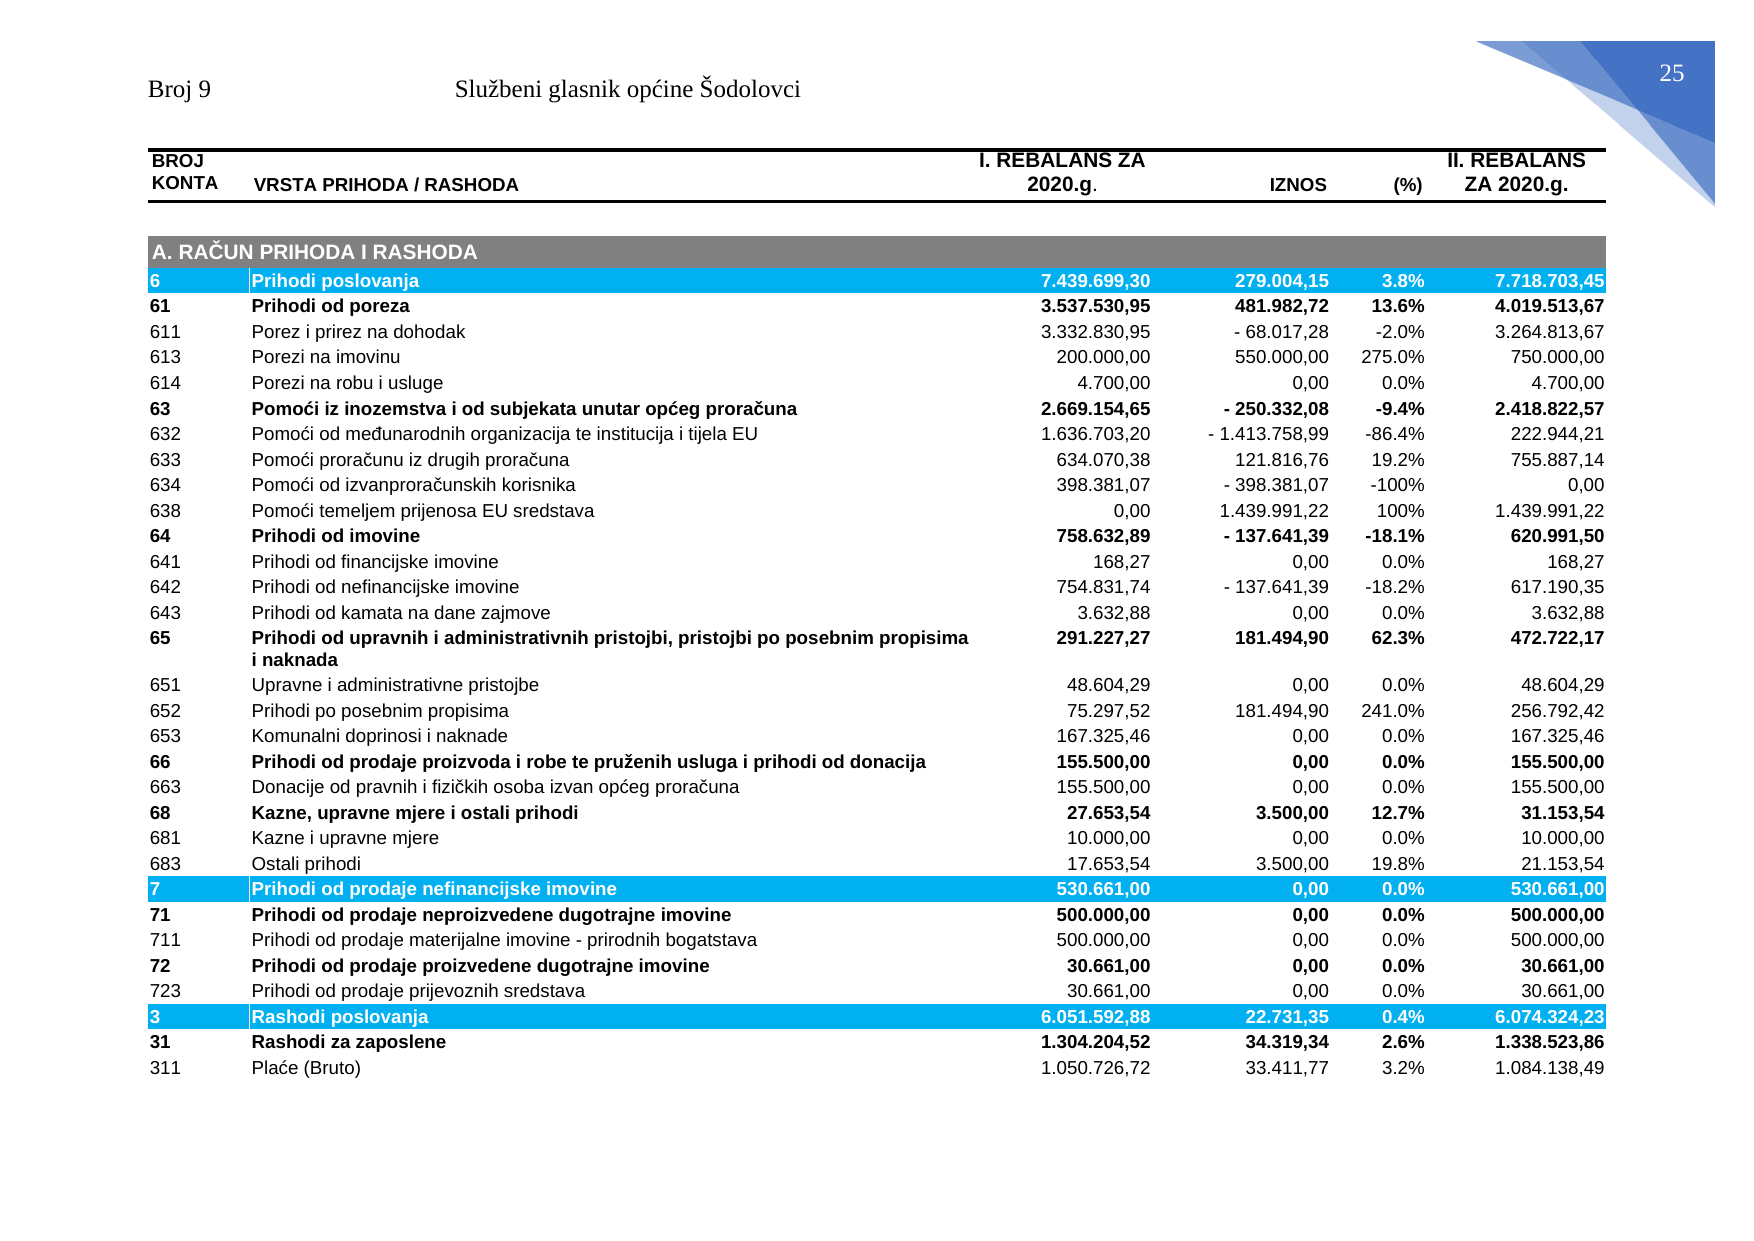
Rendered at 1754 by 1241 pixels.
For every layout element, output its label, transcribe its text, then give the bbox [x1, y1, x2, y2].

table_cell 121.816,76 [1152, 446, 1331, 472]
table_cell 0.0% [1331, 876, 1426, 902]
table_cell 168,27 [1426, 549, 1606, 574]
table_cell 167.325,46 [972, 723, 1152, 749]
table_cell 0.0% [1331, 549, 1426, 574]
table_cell 241.0% [1331, 698, 1426, 723]
table_cell 75.297,52 [972, 698, 1152, 723]
table_cell VRSTA PRIHODA / RASHODA [250, 152, 972, 199]
table_cell 100% [1331, 498, 1426, 523]
table_cell 3.332.830,95 [972, 319, 1152, 344]
table_cell 30.661,00 [972, 978, 1152, 1004]
table_cell 2.418.822,57 [1426, 395, 1606, 421]
table_cell 0.4% [1331, 1004, 1426, 1029]
table_cell Komunalni doprinosi i naknade [250, 723, 972, 749]
table_cell 2.669.154,65 [972, 395, 1152, 421]
table_cell 500.000,00 [1426, 902, 1606, 927]
table_cell 0,00 [1152, 749, 1331, 774]
table_cell 3.8% [1331, 268, 1426, 293]
table_cell 758.632,89 [972, 523, 1152, 548]
table_cell - 137.641,39 [1152, 574, 1331, 599]
table_cell 3 [148, 1004, 249, 1029]
table_cell 530.661,00 [972, 876, 1152, 902]
table_cell 6.074.324,23 [1426, 1004, 1606, 1029]
table_cell 3.500,00 [1152, 851, 1331, 876]
table_cell 10.000,00 [1426, 825, 1606, 851]
table_cell 21.153,54 [1426, 851, 1606, 876]
table_cell 155.500,00 [972, 774, 1152, 800]
table_cell [250, 203, 972, 236]
table_cell 27.653,54 [972, 800, 1152, 825]
table_cell 723 [148, 978, 249, 1004]
table_cell Prihodi od prodaje nefinancijske imovine [250, 876, 972, 902]
table_cell 0,00 [1152, 774, 1331, 800]
table_cell Prihodi od upravnih i administrativnih pristojbi, pristojbi po posebnim propisima i naknada [250, 625, 972, 672]
table_cell -18.2% [1331, 574, 1426, 599]
table_cell 0.0% [1331, 825, 1426, 851]
table_cell Pomoći temeljem prijenosa EU sredstava [250, 498, 972, 523]
table_cell 66 [148, 749, 249, 774]
table_cell Porezi na robu i usluge [250, 370, 972, 395]
table_cell 0,00 [1152, 927, 1331, 953]
table_cell Kazne, upravne mjere i ostali prihodi [250, 800, 972, 825]
table_cell 0,00 [1152, 978, 1331, 1004]
table_cell 0.0% [1331, 672, 1426, 698]
table_cell Prihodi od poreza [250, 293, 972, 319]
table_cell 1.636.703,20 [972, 421, 1152, 446]
table_cell 651 [148, 672, 249, 698]
table_cell 6 [148, 268, 249, 293]
table_cell 613 [148, 344, 249, 370]
table_cell 155.500,00 [972, 749, 1152, 774]
table_cell Prihodi od prodaje neproizvedene dugotrajne imovine [250, 902, 972, 927]
table_cell [972, 203, 1152, 236]
table_cell 652 [148, 698, 249, 723]
table_cell 291.227,27 [972, 625, 1152, 672]
table_cell 500.000,00 [972, 902, 1152, 927]
table_cell 634.070,38 [972, 446, 1152, 472]
table_cell Pomoći od izvanproračunskih korisnika [250, 472, 972, 497]
table_cell 0.0% [1331, 600, 1426, 625]
table_cell 30.661,00 [1426, 978, 1606, 1004]
table_cell 0,00 [1152, 370, 1331, 395]
table_cell 168,27 [972, 549, 1152, 574]
table_cell 1.439.991,22 [1426, 498, 1606, 523]
picture [1476, 41, 1715, 207]
table_cell 663 [148, 774, 249, 800]
table_cell Prihodi od prodaje proizvedene dugotrajne imovine [250, 953, 972, 978]
table_cell - 68.017,28 [1152, 319, 1331, 344]
table_cell 3.632,88 [1426, 600, 1606, 625]
table_cell Prihodi po posebnim propisima [250, 698, 972, 723]
table_cell [148, 203, 249, 236]
table_cell 7.439.699,30 [972, 268, 1152, 293]
table_cell 222.944,21 [1426, 421, 1606, 446]
table_cell 155.500,00 [1426, 774, 1606, 800]
table_cell 48.604,29 [1426, 672, 1606, 698]
table_cell Prihodi od kamata na dane zajmove [250, 600, 972, 625]
table_cell 167.325,46 [1426, 723, 1606, 749]
table_cell 0.0% [1331, 723, 1426, 749]
table_cell Prihodi od prodaje proizvoda i robe te pruženih usluga i prihodi od donacija [250, 749, 972, 774]
table_cell 683 [148, 851, 249, 876]
table_cell Prihodi od prodaje prijevoznih sredstava [250, 978, 972, 1004]
table_cell 63 [148, 395, 249, 421]
table_cell 71 [148, 902, 249, 927]
table_cell 633 [148, 446, 249, 472]
table_cell 0.0% [1331, 902, 1426, 927]
table_cell 3.2% [1331, 1055, 1426, 1080]
table_cell (%) [1331, 152, 1426, 199]
table_cell Porezi na imovinu [250, 344, 972, 370]
table_cell 642 [148, 574, 249, 599]
table_cell 0,00 [1152, 549, 1331, 574]
table_cell 4.700,00 [972, 370, 1152, 395]
table_cell 500.000,00 [972, 927, 1152, 953]
table_cell 64 [148, 523, 249, 548]
table_cell 3.537.530,95 [972, 293, 1152, 319]
table_cell 4.700,00 [1426, 370, 1606, 395]
table_cell Plaće (Bruto) [250, 1055, 972, 1080]
table_cell 0,00 [972, 498, 1152, 523]
table_cell 34.319,34 [1152, 1029, 1331, 1055]
table_cell 3.264.813,67 [1426, 319, 1606, 344]
table_cell 611 [148, 319, 249, 344]
table_cell -9.4% [1331, 395, 1426, 421]
table_cell 1.084.138,49 [1426, 1055, 1606, 1080]
table_cell 643 [148, 600, 249, 625]
table_cell Prihodi od prodaje materijalne imovine - prirodnih bogatstava [250, 927, 972, 953]
table_cell 48.604,29 [972, 672, 1152, 698]
table_cell -86.4% [1331, 421, 1426, 446]
table_cell 472.722,17 [1426, 625, 1606, 672]
table_cell Ostali prihodi [250, 851, 972, 876]
table_cell 0.0% [1331, 978, 1426, 1004]
table_cell BROJ KONTA [148, 152, 249, 199]
table_cell 550.000,00 [1152, 344, 1331, 370]
table_cell [1426, 203, 1606, 236]
table_cell 30.661,00 [972, 953, 1152, 978]
table_cell 19.8% [1331, 851, 1426, 876]
table_cell -18.1% [1331, 523, 1426, 548]
table_cell 181.494,90 [1152, 625, 1331, 672]
table_cell 0,00 [1152, 825, 1331, 851]
table_cell Pomoći proračunu iz drugih proračuna [250, 446, 972, 472]
table_cell IZNOS [1152, 152, 1331, 199]
table_cell - 398.381,07 [1152, 472, 1331, 497]
table_cell 634 [148, 472, 249, 497]
table_cell Prihodi poslovanja [250, 268, 972, 293]
table_cell 614 [148, 370, 249, 395]
table_cell 311 [148, 1055, 249, 1080]
table_cell 1.338.523,86 [1426, 1029, 1606, 1055]
table_cell - 137.641,39 [1152, 523, 1331, 548]
table_cell 1.439.991,22 [1152, 498, 1331, 523]
table_cell 31.153,54 [1426, 800, 1606, 825]
table_cell 275.0% [1331, 344, 1426, 370]
table_cell Pomoći od međunarodnih organizacija te institucija i tijela EU [250, 421, 972, 446]
table_cell -2.0% [1331, 319, 1426, 344]
table_cell 3.500,00 [1152, 800, 1331, 825]
table_cell 398.381,07 [972, 472, 1152, 497]
table_cell 0,00 [1152, 902, 1331, 927]
table_cell 72 [148, 953, 249, 978]
table_cell 2.6% [1331, 1029, 1426, 1055]
table_cell 0,00 [1152, 953, 1331, 978]
table_cell 755.887,14 [1426, 446, 1606, 472]
table_cell 641 [148, 549, 249, 574]
table_cell Kazne i upravne mjere [250, 825, 972, 851]
table_cell [1152, 203, 1331, 236]
table_cell 0,00 [1152, 876, 1331, 902]
table_cell 10.000,00 [972, 825, 1152, 851]
table_cell II. REBALANS ZA 2020.g. [1426, 152, 1606, 199]
table_cell 12.7% [1331, 800, 1426, 825]
table_cell 256.792,42 [1426, 698, 1606, 723]
table_cell Rashodi za zaposlene [250, 1029, 972, 1055]
table_cell 0.0% [1331, 774, 1426, 800]
table_cell 481.982,72 [1152, 293, 1331, 319]
table_cell 0.0% [1331, 749, 1426, 774]
table_cell 4.019.513,67 [1426, 293, 1606, 319]
table_cell 3.632,88 [972, 600, 1152, 625]
table_cell 750.000,00 [1426, 344, 1606, 370]
table_cell 638 [148, 498, 249, 523]
table_cell - 1.413.758,99 [1152, 421, 1331, 446]
table_cell 68 [148, 800, 249, 825]
table_cell Donacije od pravnih i fizičkih osoba izvan općeg proračuna [250, 774, 972, 800]
table_cell Rashodi poslovanja [250, 1004, 972, 1029]
table_cell [1331, 203, 1426, 236]
table_cell A. RAČUN PRIHODA I RASHODA [148, 236, 1606, 268]
table_cell Pomoći iz inozemstva i od subjekata unutar općeg proračuna [250, 395, 972, 421]
table_cell 0,00 [1152, 672, 1331, 698]
table_cell 33.411,77 [1152, 1055, 1331, 1080]
table_cell 711 [148, 927, 249, 953]
table_cell -100% [1331, 472, 1426, 497]
table_cell 6.051.592,88 [972, 1004, 1152, 1029]
table_cell 19.2% [1331, 446, 1426, 472]
table_cell 7.718.703,45 [1426, 268, 1606, 293]
table_cell 0.0% [1331, 370, 1426, 395]
table_cell 181.494,90 [1152, 698, 1331, 723]
table_cell 0,00 [1152, 600, 1331, 625]
table_cell 61 [148, 293, 249, 319]
table_cell 17.653,54 [972, 851, 1152, 876]
table_cell 681 [148, 825, 249, 851]
table_cell 530.661,00 [1426, 876, 1606, 902]
table_cell 22.731,35 [1152, 1004, 1331, 1029]
table_cell Prihodi od imovine [250, 523, 972, 548]
table_cell 7 [148, 876, 249, 902]
table_cell Porez i prirez na dohodak [250, 319, 972, 344]
table_cell 155.500,00 [1426, 749, 1606, 774]
table_cell 617.190,35 [1426, 574, 1606, 599]
table_cell 0,00 [1426, 472, 1606, 497]
table_cell Upravne i administrativne pristojbe [250, 672, 972, 698]
table_cell Prihodi od financijske imovine [250, 549, 972, 574]
table_cell 0.0% [1331, 953, 1426, 978]
table_cell 279.004,15 [1152, 268, 1331, 293]
table_cell 500.000,00 [1426, 927, 1606, 953]
table_cell 0.0% [1331, 927, 1426, 953]
table_cell 754.831,74 [972, 574, 1152, 599]
table_cell 31 [148, 1029, 249, 1055]
table_cell Prihodi od nefinancijske imovine [250, 574, 972, 599]
table_cell 62.3% [1331, 625, 1426, 672]
table_cell 1.304.204,52 [972, 1029, 1152, 1055]
table_cell 13.6% [1331, 293, 1426, 319]
table_cell 653 [148, 723, 249, 749]
table_cell 1.050.726,72 [972, 1055, 1152, 1080]
table_cell I. REBALANS ZA 2020.g. [972, 152, 1152, 199]
table_cell - 250.332,08 [1152, 395, 1331, 421]
table_cell 65 [148, 625, 249, 672]
table_cell 200.000,00 [972, 344, 1152, 370]
table_cell 632 [148, 421, 249, 446]
table_cell 620.991,50 [1426, 523, 1606, 548]
table_cell 30.661,00 [1426, 953, 1606, 978]
table_cell 0,00 [1152, 723, 1331, 749]
